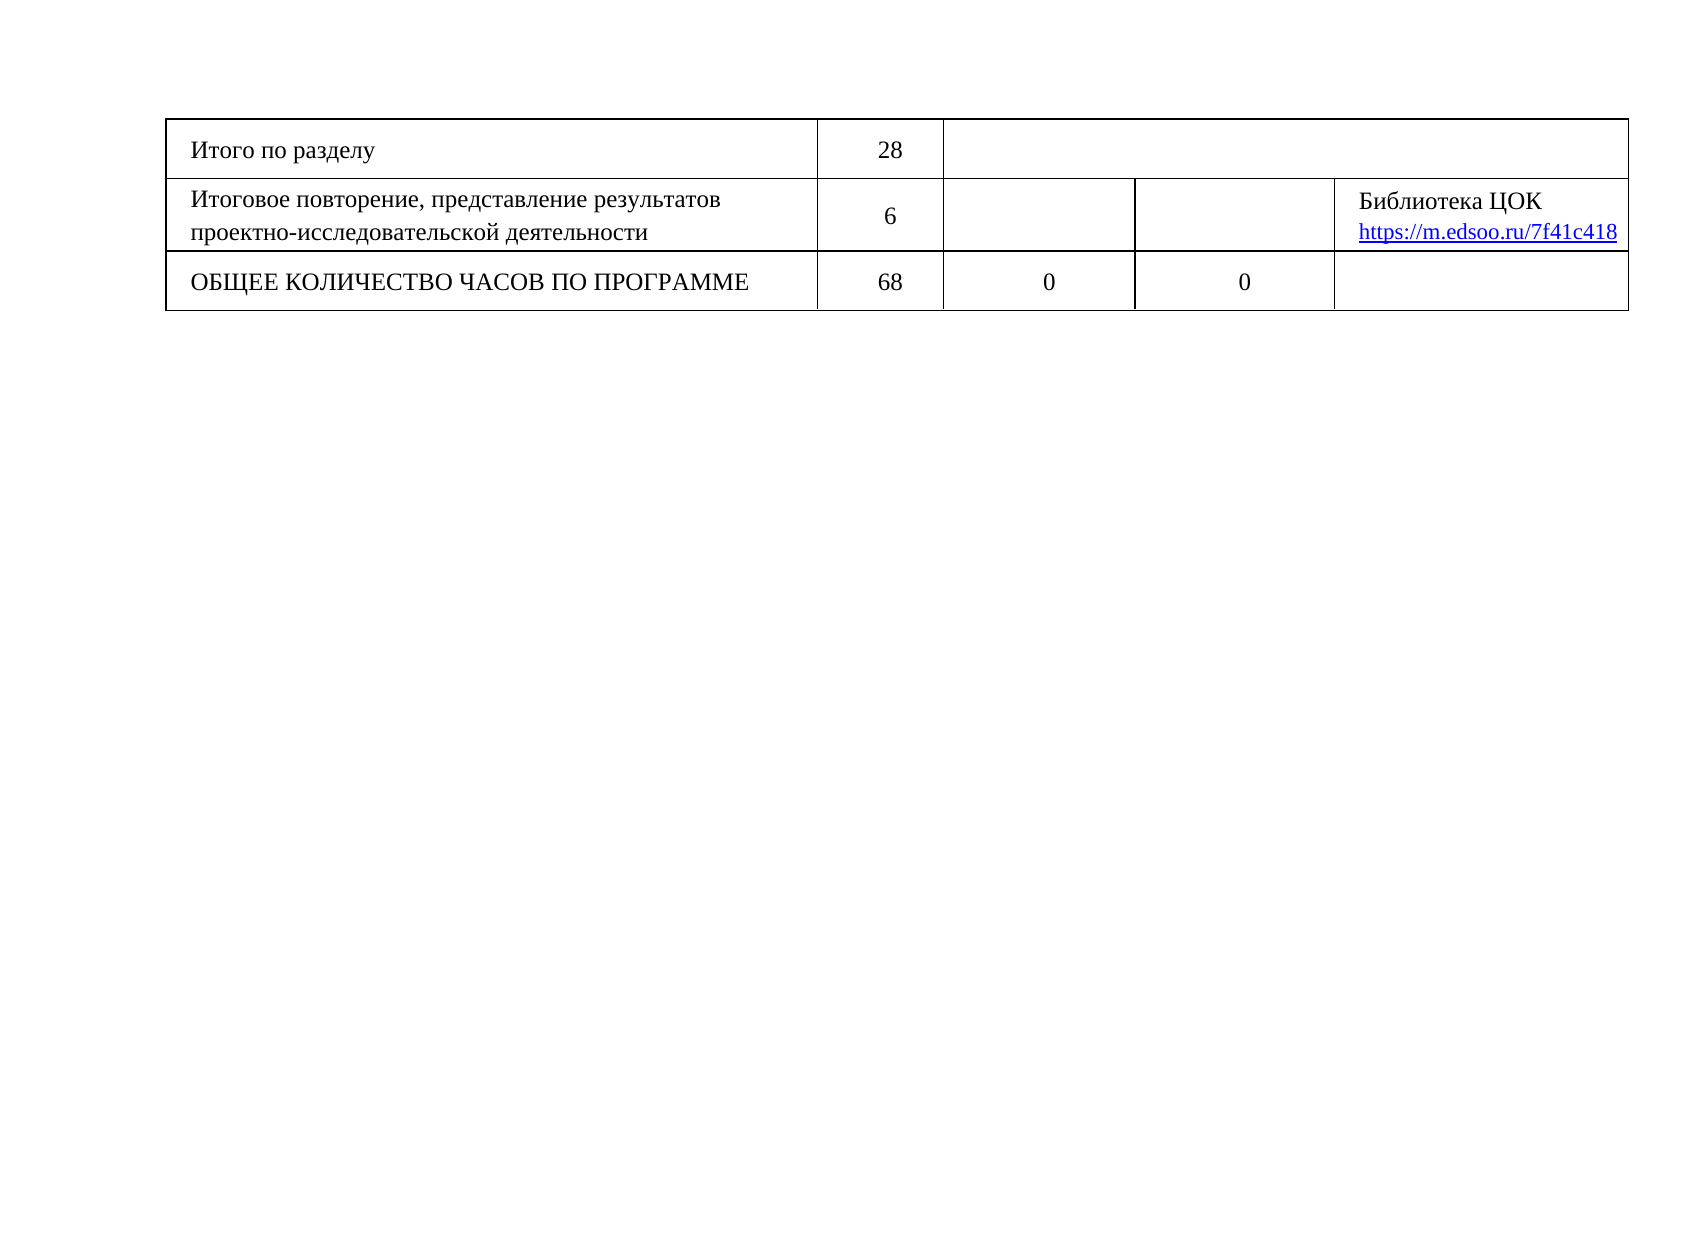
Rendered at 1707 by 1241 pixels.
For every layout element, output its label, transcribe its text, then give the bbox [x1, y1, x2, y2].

table_cell 0 [1136, 252, 1334, 309]
table_cell 0 [944, 252, 1134, 309]
table_cell [944, 120, 1628, 178]
table_cell [944, 179, 1134, 250]
table_cell 68 [818, 252, 943, 309]
table_cell Итого по разделу [167, 120, 817, 178]
table_cell 28 [818, 120, 943, 178]
table_cell [1335, 252, 1628, 309]
table_cell 6 [818, 179, 943, 250]
table_cell Итоговое повторение, представление результатов проектно-исследовательской деятельности [167, 179, 817, 250]
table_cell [1335, 179, 1628, 250]
table_cell ОБЩЕЕ КОЛИЧЕСТВО ЧАСОВ ПО ПРОГРАММЕ [167, 252, 817, 309]
table_cell [1136, 179, 1334, 250]
